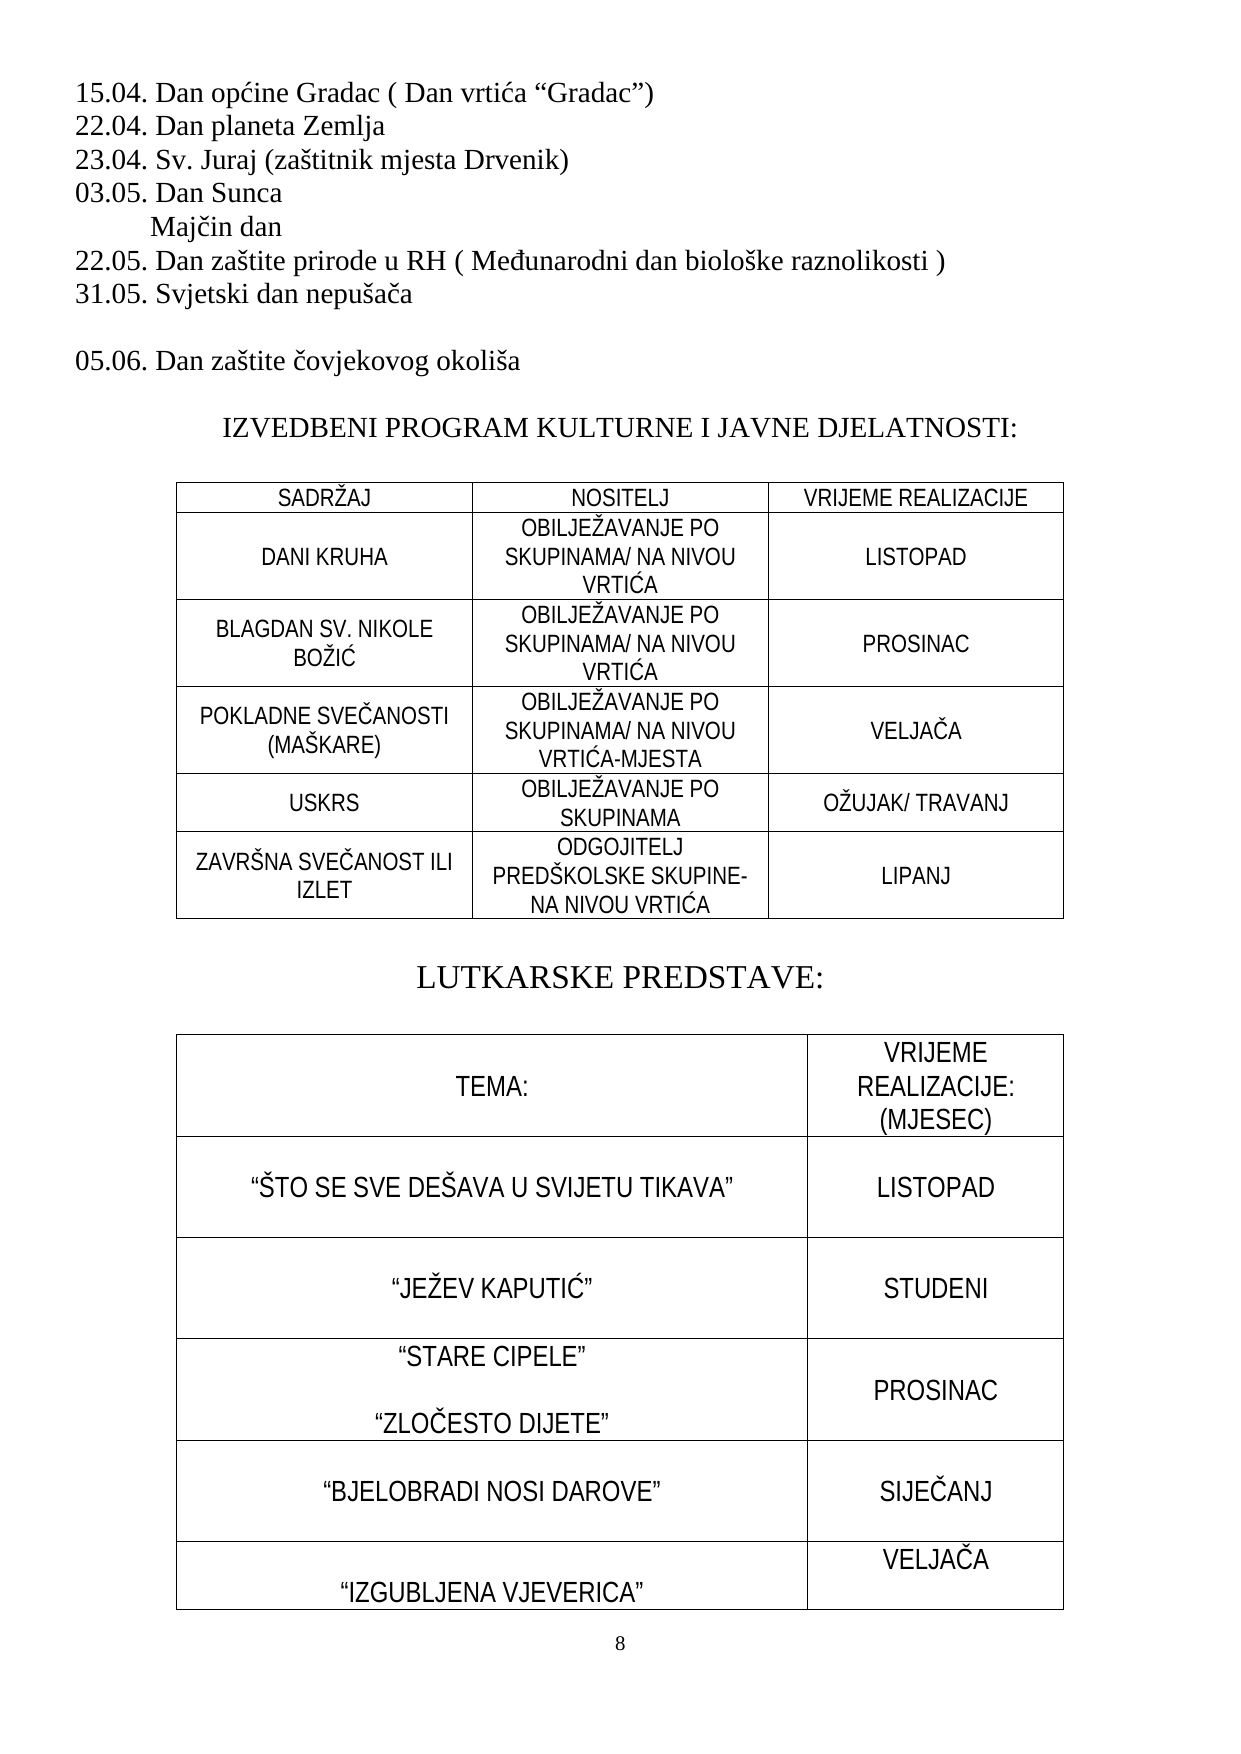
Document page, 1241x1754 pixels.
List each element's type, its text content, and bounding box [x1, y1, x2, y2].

table_cell “JEŽEV KAPUTIĆ” [177, 1238, 807, 1338]
table_header NOSITELJ [473, 483, 768, 512]
table_cell ODGOJITELJ PREDŠKOLSKE SKUPINE- NA NIVOU VRTIĆA [473, 832, 768, 918]
table_cell OBILJEŽAVANJE PO SKUPINAMA/ NA NIVOU VRTIĆA [473, 600, 768, 686]
text 31.05. Svjetski dan nepušača [75, 276, 1165, 310]
table_header VRIJEME REALIZACIJE [769, 483, 1063, 512]
table_cell OBILJEŽAVANJE PO SKUPINAMA [473, 774, 768, 831]
table_cell USKRS [177, 774, 472, 831]
table_header SADRŽAJ [177, 483, 472, 512]
table_cell BLAGDAN SV. NIKOLE BOŽIĆ [177, 600, 472, 686]
table_cell VELJAČA [769, 687, 1063, 773]
text 22.04. Dan planeta Zemlja [75, 108, 1165, 142]
text 15.04. Dan općine Gradac ( Dan vrtića “Gradac”) [75, 75, 1165, 108]
table_cell VELJAČA [808, 1542, 1063, 1609]
table_cell PROSINAC [769, 600, 1063, 686]
table_cell LISTOPAD [808, 1137, 1063, 1237]
table_cell “ŠTO SE SVE DEŠAVA U SVIJETU TIKAVA” [177, 1137, 807, 1237]
text 23.04. Sv. Juraj (zaštitnik mjesta Drvenik) [75, 142, 1165, 176]
table_cell STUDENI [808, 1238, 1063, 1338]
table_cell PROSINAC [808, 1339, 1063, 1440]
table_cell ZAVRŠNA SVEČANOST ILI IZLET [177, 832, 472, 918]
table_header TEMA: [177, 1035, 807, 1136]
table_cell “STARE CIPELE” “ZLOČESTO DIJETE” [177, 1339, 807, 1440]
table_cell LIPANJ [769, 832, 1063, 918]
table_cell LISTOPAD [769, 513, 1063, 599]
text IZVEDBENI PROGRAM KULTURNE I JAVNE DJELATNOSTI: [75, 410, 1165, 444]
table_cell DANI KRUHA [177, 513, 472, 599]
table_cell SIJEČANJ [808, 1441, 1063, 1541]
text 05.06. Dan zaštite čovjekovog okoliša [75, 343, 1165, 377]
text 22.05. Dan zaštite prirode u RH ( Međunarodni dan biološke raznolikosti ) [75, 243, 1165, 276]
text LUTKARSKE PREDSTAVE: [75, 958, 1165, 996]
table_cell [177, 1542, 807, 1609]
table_header VRIJEME REALIZACIJE: (MJESEC) [808, 1035, 1063, 1136]
table_cell “BJELOBRADI NOSI DAROVE” [177, 1441, 807, 1541]
table_cell OBILJEŽAVANJE PO SKUPINAMA/ NA NIVOU VRTIĆA-MJESTA [473, 687, 768, 773]
text 03.05. Dan Sunca [75, 176, 1165, 209]
text Majčin dan [75, 209, 1165, 243]
table_cell OBILJEŽAVANJE PO SKUPINAMA/ NA NIVOU VRTIĆA [473, 513, 768, 599]
table_cell OŽUJAK/ TRAVANJ [769, 774, 1063, 831]
table_cell POKLADNE SVEČANOSTI (MAŠKARE) [177, 687, 472, 773]
